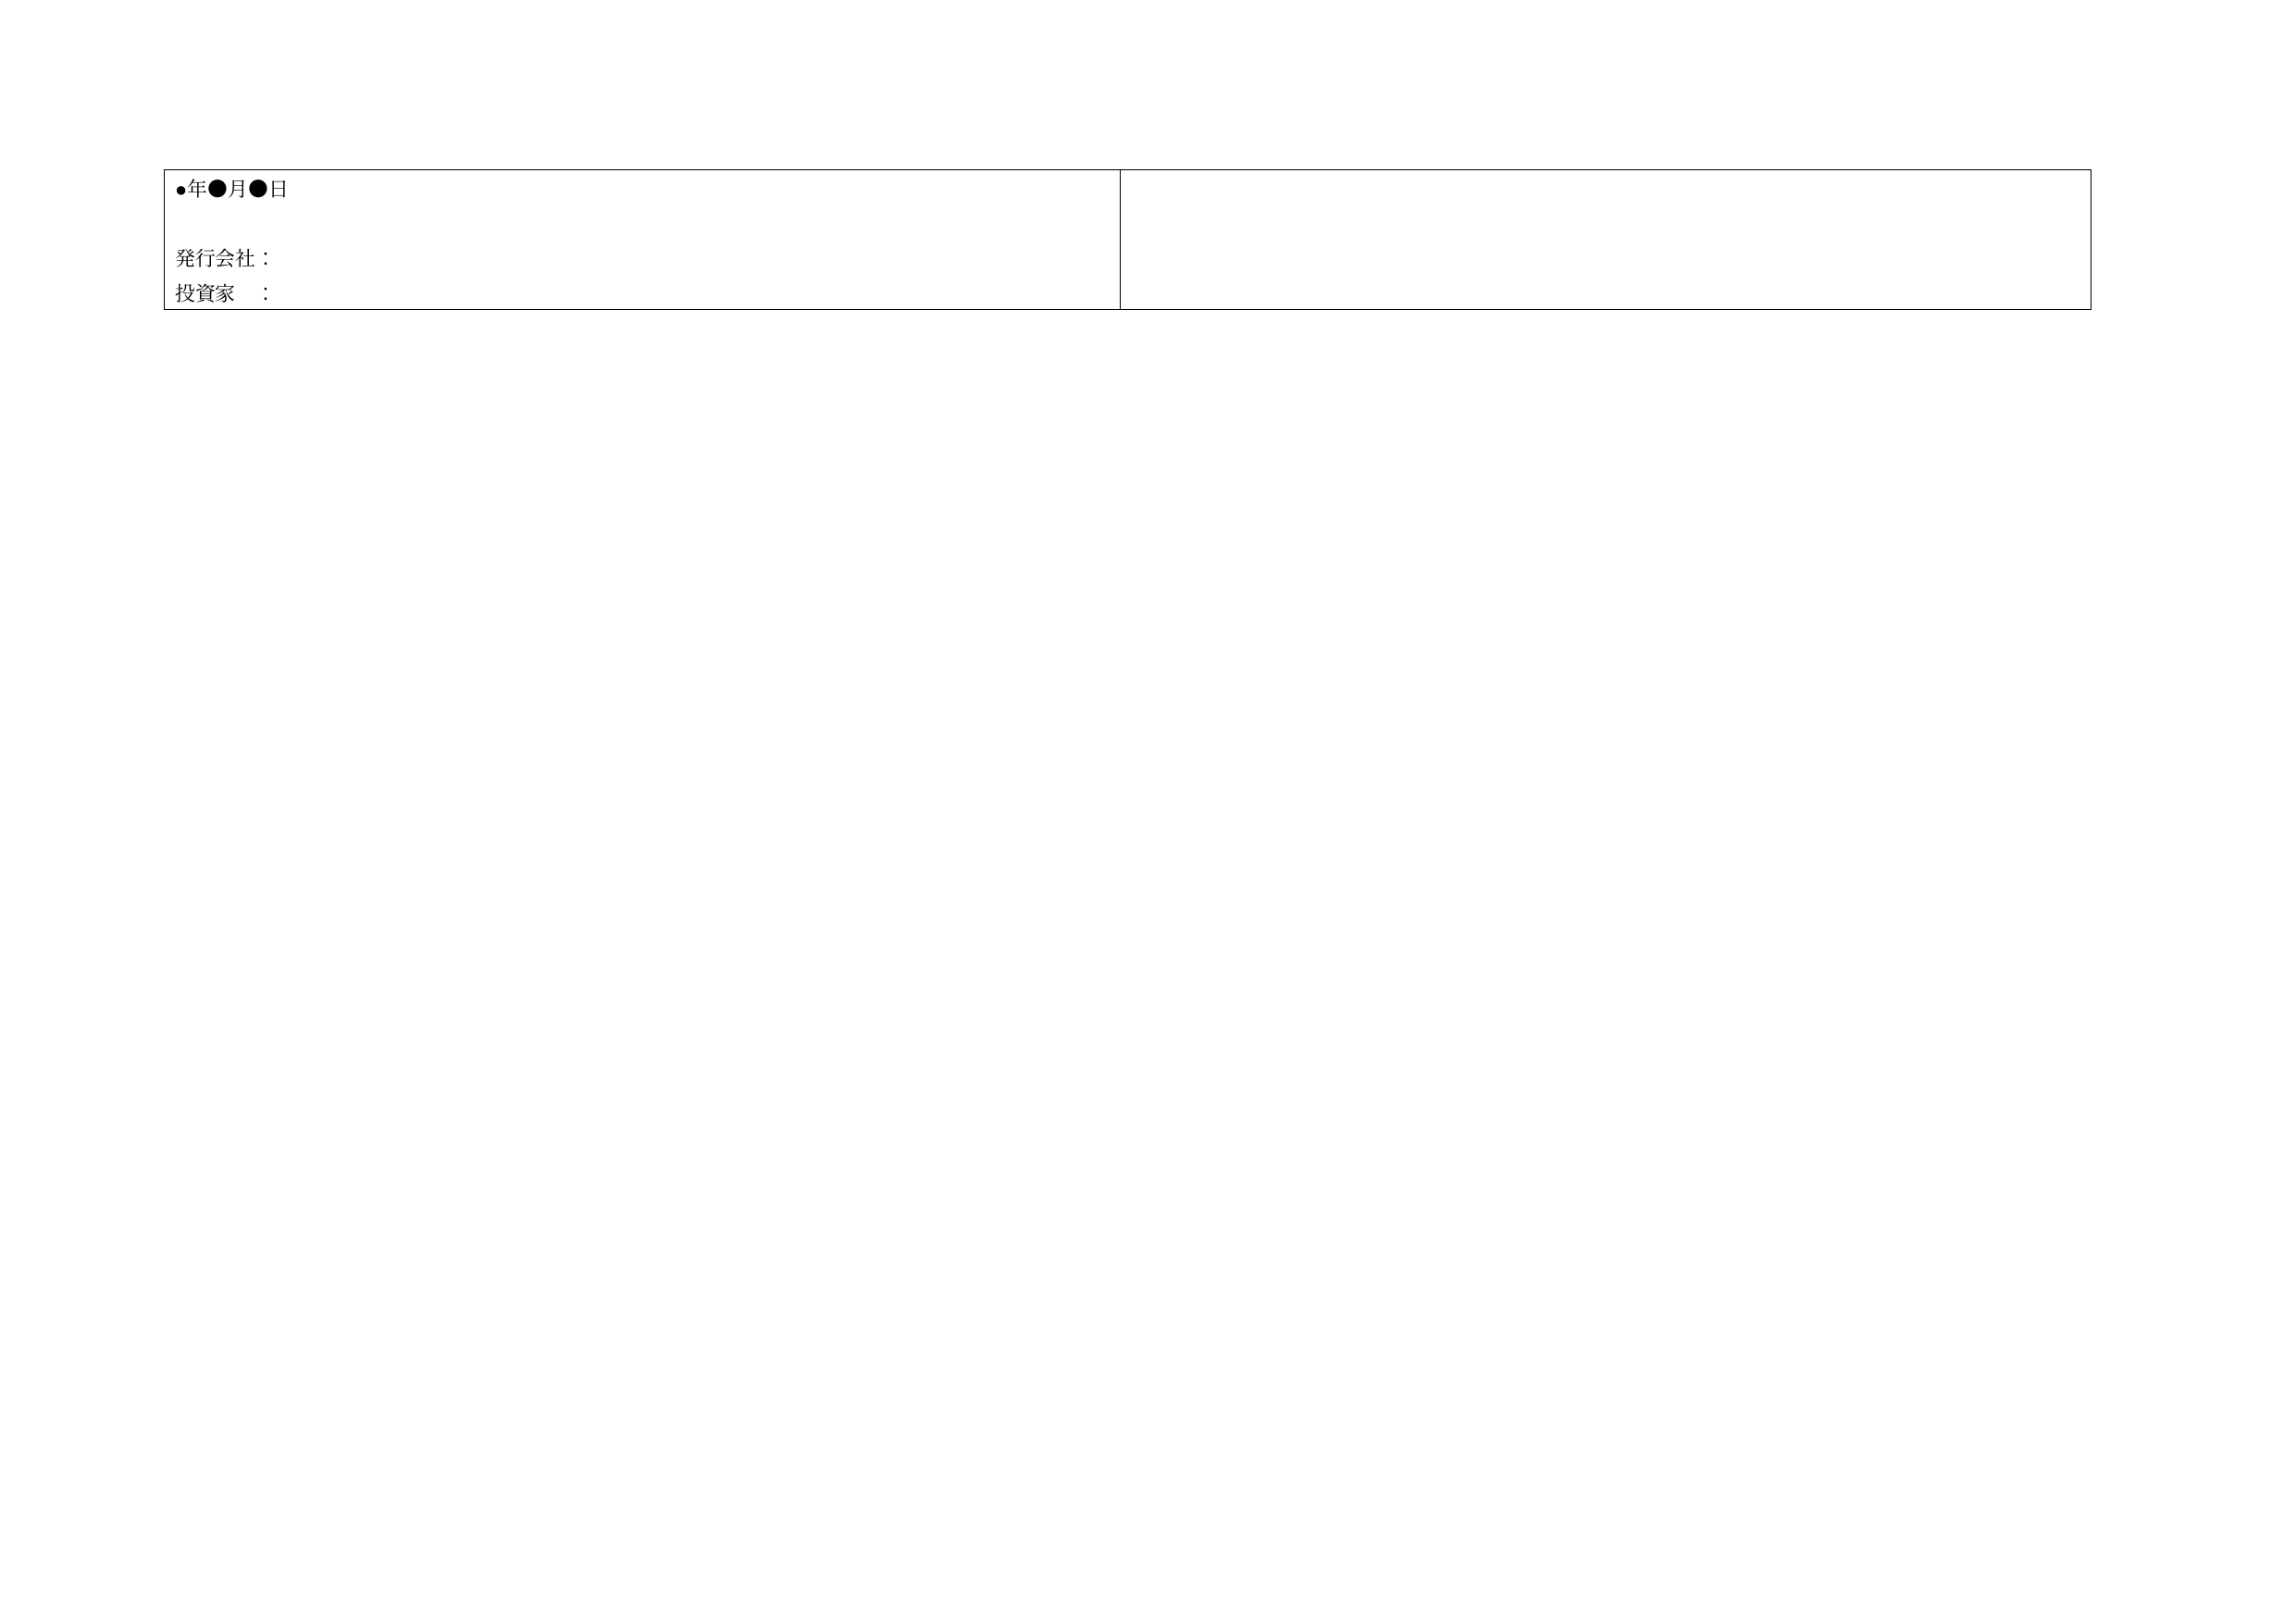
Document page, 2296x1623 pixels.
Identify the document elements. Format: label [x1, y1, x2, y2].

table_header [1121, 170, 2091, 309]
table_header [165, 170, 1120, 309]
